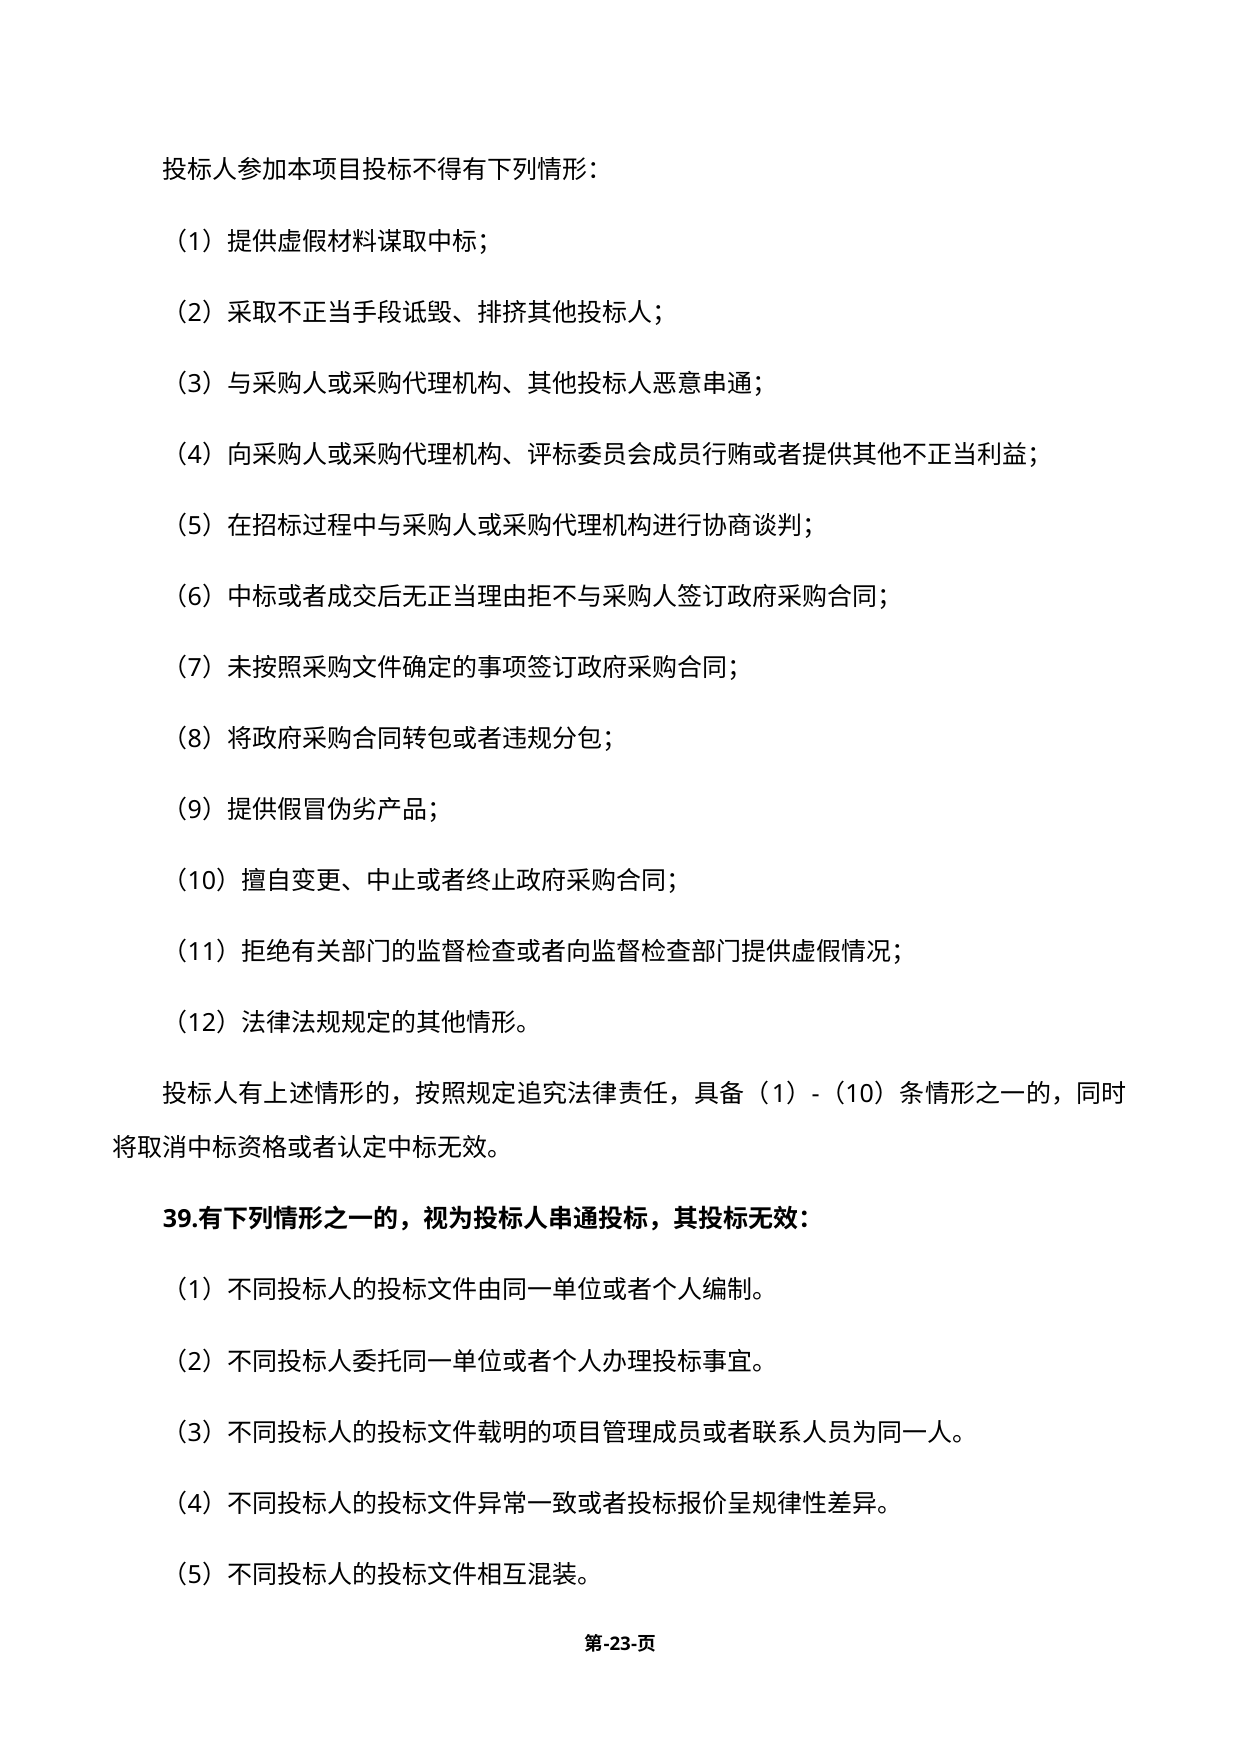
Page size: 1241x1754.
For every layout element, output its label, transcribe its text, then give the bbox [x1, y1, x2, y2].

subtitle 投标人有上述情形的，按照规定追究法律责任，具备（1）-（10）条情形之一的，同时将取消中标资格或者认定中标无效。 [112, 1073, 1128, 1164]
subtitle （3）不同投标人的投标文件载明的项目管理成员或者联系人员为同一人。 [112, 1412, 1128, 1448]
subtitle 39.有下列情形之一的，视为投标人串通投标，其投标无效： [112, 1199, 1128, 1235]
subtitle （3）与采购人或采购代理机构、其他投标人恶意串通； [112, 363, 1128, 399]
subtitle 投标人参加本项目投标不得有下列情形： [112, 150, 1128, 186]
subtitle （9）提供假冒伪劣产品； [112, 789, 1128, 826]
subtitle （6）中标或者成交后无正当理由拒不与采购人签订政府采购合同； [112, 576, 1128, 612]
subtitle （5）不同投标人的投标文件相互混装。 [112, 1554, 1128, 1590]
subtitle （7）未按照采购文件确定的事项签订政府采购合同； [112, 647, 1128, 683]
subtitle （11）拒绝有关部门的监督检查或者向监督检查部门提供虚假情况； [112, 931, 1128, 968]
subtitle （5）在招标过程中与采购人或采购代理机构进行协商谈判； [112, 505, 1128, 541]
subtitle （8）将政府采购合同转包或者违规分包； [112, 718, 1128, 754]
subtitle （4）向采购人或采购代理机构、评标委员会成员行贿或者提供其他不正当利益； [112, 434, 1128, 470]
subtitle （12）法律法规规定的其他情形。 [112, 1002, 1128, 1039]
subtitle （1）不同投标人的投标文件由同一单位或者个人编制。 [112, 1270, 1128, 1306]
subtitle （10）擅自变更、中止或者终止政府采购合同； [112, 860, 1128, 897]
subtitle （2）采取不正当手段诋毁、排挤其他投标人； [112, 292, 1128, 328]
subtitle （2）不同投标人委托同一单位或者个人办理投标事宜。 [112, 1341, 1128, 1377]
subtitle （1）提供虚假材料谋取中标； [112, 221, 1128, 257]
subtitle （4）不同投标人的投标文件异常一致或者投标报价呈规律性差异。 [112, 1483, 1128, 1519]
